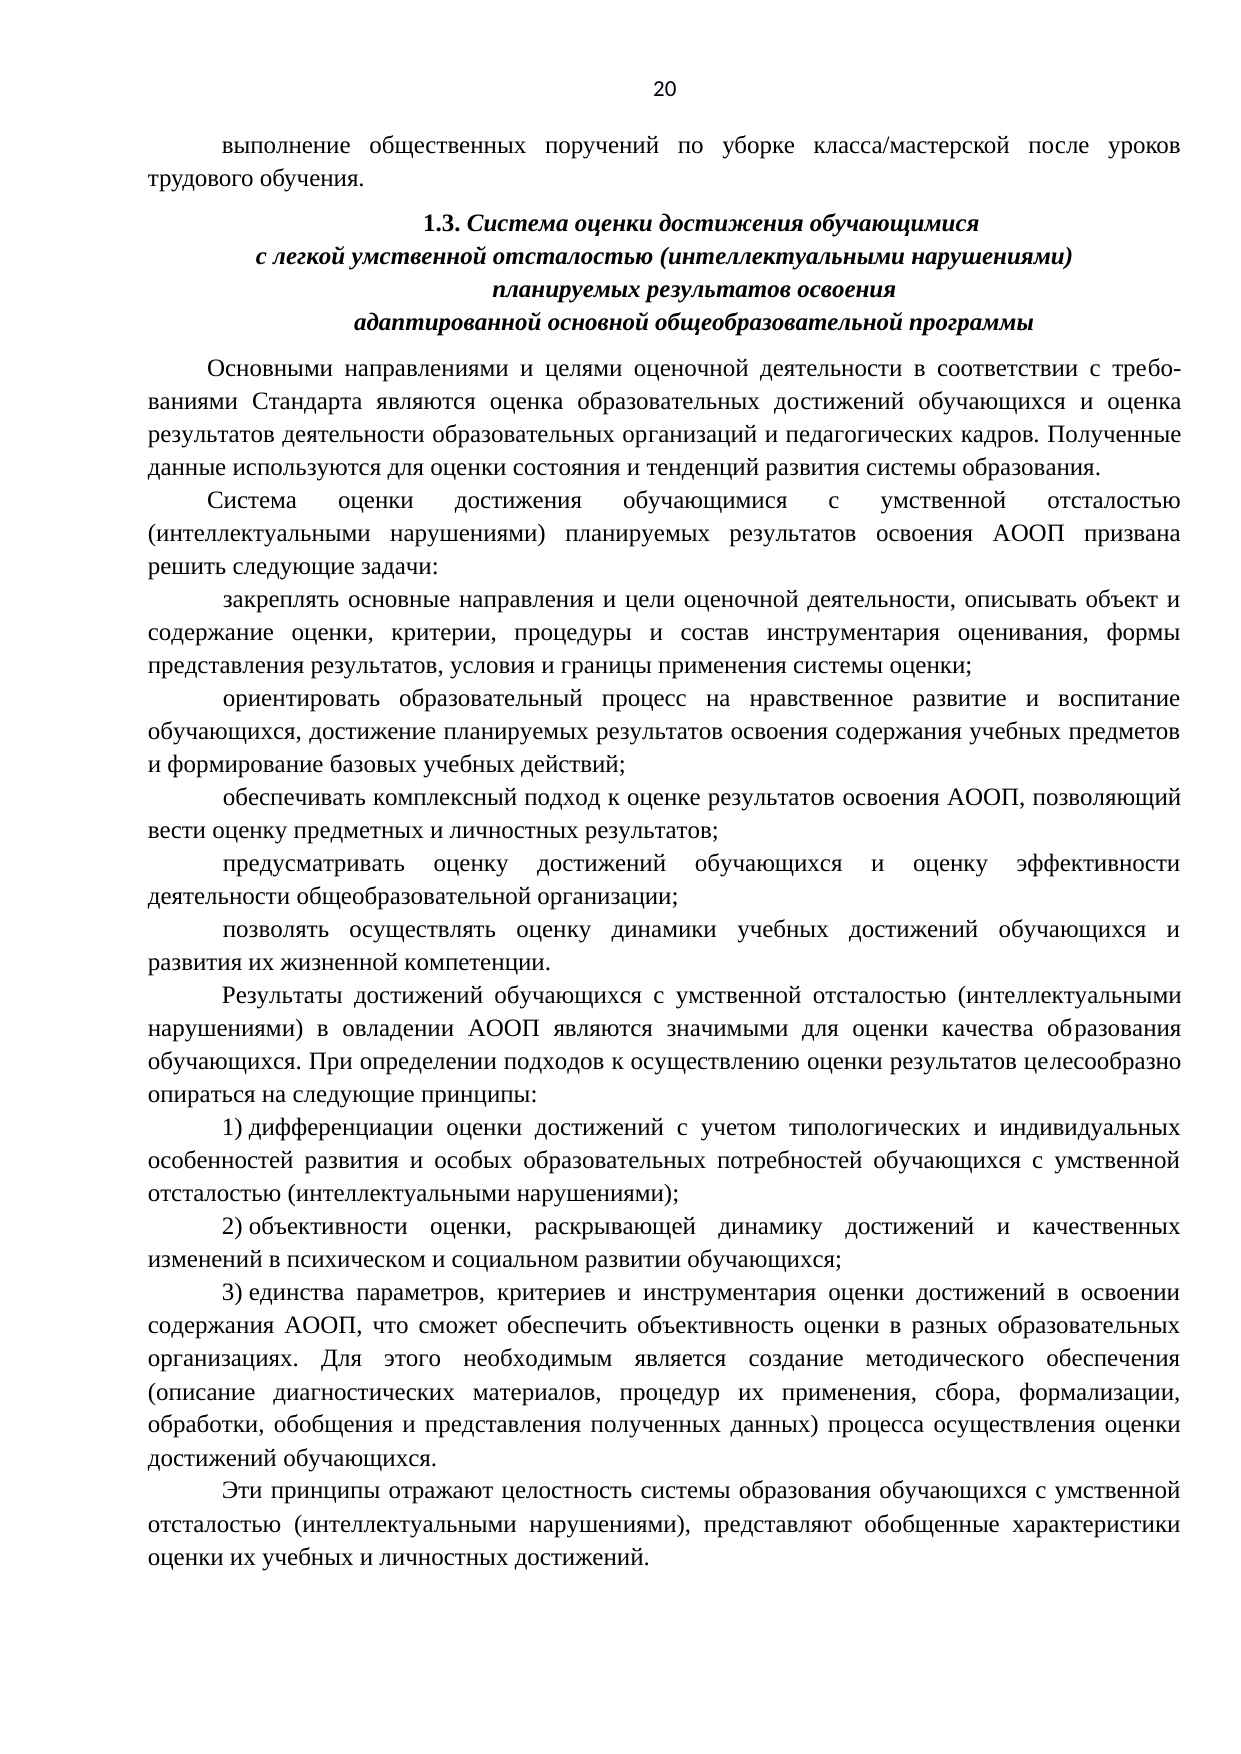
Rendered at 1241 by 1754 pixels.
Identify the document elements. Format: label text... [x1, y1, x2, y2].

text Основными направлениями и целями оценочной деятельности в соответствии с требованиями Стандарта являются оценка образовательных достижений обучающихся и оценка результатов деятельности образовательных организаций и педагогических кадров. Полученные данные используются для оценки состояния и тенденций развития системы образования. [148, 353, 1181, 481]
text с легкой умственной отсталостью (интеллектуальными нарушениями) [148, 241, 1181, 270]
text планируемых результатов освоения [148, 274, 1181, 303]
text позволять осуществлять оценку динамики учебных достижений обучающихся и развития их жизненной компетенции. [148, 914, 1181, 976]
list выполнение общественных поручений по уборке класса/мастерской после уроков трудового обучения. [148, 130, 1181, 192]
text адаптированной основной общеобразовательной программы [148, 307, 1181, 336]
text Эти принципы отражают целостность системы образования обучающихся с умственной отсталостью (интеллектуальными нарушениями), представляют обобщенные характеристики оценки их учебных и личностных достижений. [148, 1476, 1181, 1570]
text ориентировать образовательный процесс на нравственное развитие и воспитание обучающихся, достижение планируемых результатов освоения содержания учебных предметов и формирование базовых учебных действий; [148, 683, 1181, 778]
text обеспечивать комплексный подход к оценке результатов освоения АООП, позволяющий вести оценку предметных и личностных результатов; [148, 782, 1181, 844]
text 1.3. Система оценки достижения обучающимися [148, 208, 1181, 237]
text 2) объективности оценки, раскрывающей динамику достижений и качественных изменений в психическом и социальном развитии обучающихся; [148, 1211, 1181, 1273]
text Результаты достижений обучающихся с умственной отсталостью (интеллектуальными нарушениями) в овладении АООП являются значимыми для оценки качества образования обучающихся. При определении подходов к осуществлению оценки результатов целесообразно опираться на следующие принципы: [148, 980, 1181, 1108]
text 1) дифференциации оценки достижений с учетом типологических и индивидуальных особенностей развития и особых образовательных потребностей обучающихся с умственной отсталостью (интеллектуальными нарушениями); [148, 1112, 1181, 1207]
text предусматривать оценку достижений обучающихся и оценку эффективности деятельности общеобразовательной организации; [148, 848, 1181, 910]
text 3) единства параметров, критериев и инструментария оценки достижений в освоении содержания АООП, что сможет обеспечить объективность оценки в разных образовательных организациях. Для этого необходимым является создание методического обеспечения (описание диагностических материалов, процедур их применения, сбора, формализации, обработки, обобщения и представления полученных данных) процесса осуществления оценки достижений обучающихся. [148, 1277, 1181, 1471]
text закреплять основные направления и цели оценочной деятельности, описывать объект и содержание оценки, критерии, процедуры и состав инструментария оценивания, формы представления результатов, условия и границы применения системы оценки; [148, 584, 1181, 679]
text Система оценки достижения обучающимися с умственной отсталостью (интеллектуальными нарушениями) планируемых результатов освоения АООП призвана решить следующие задачи: [148, 485, 1181, 580]
